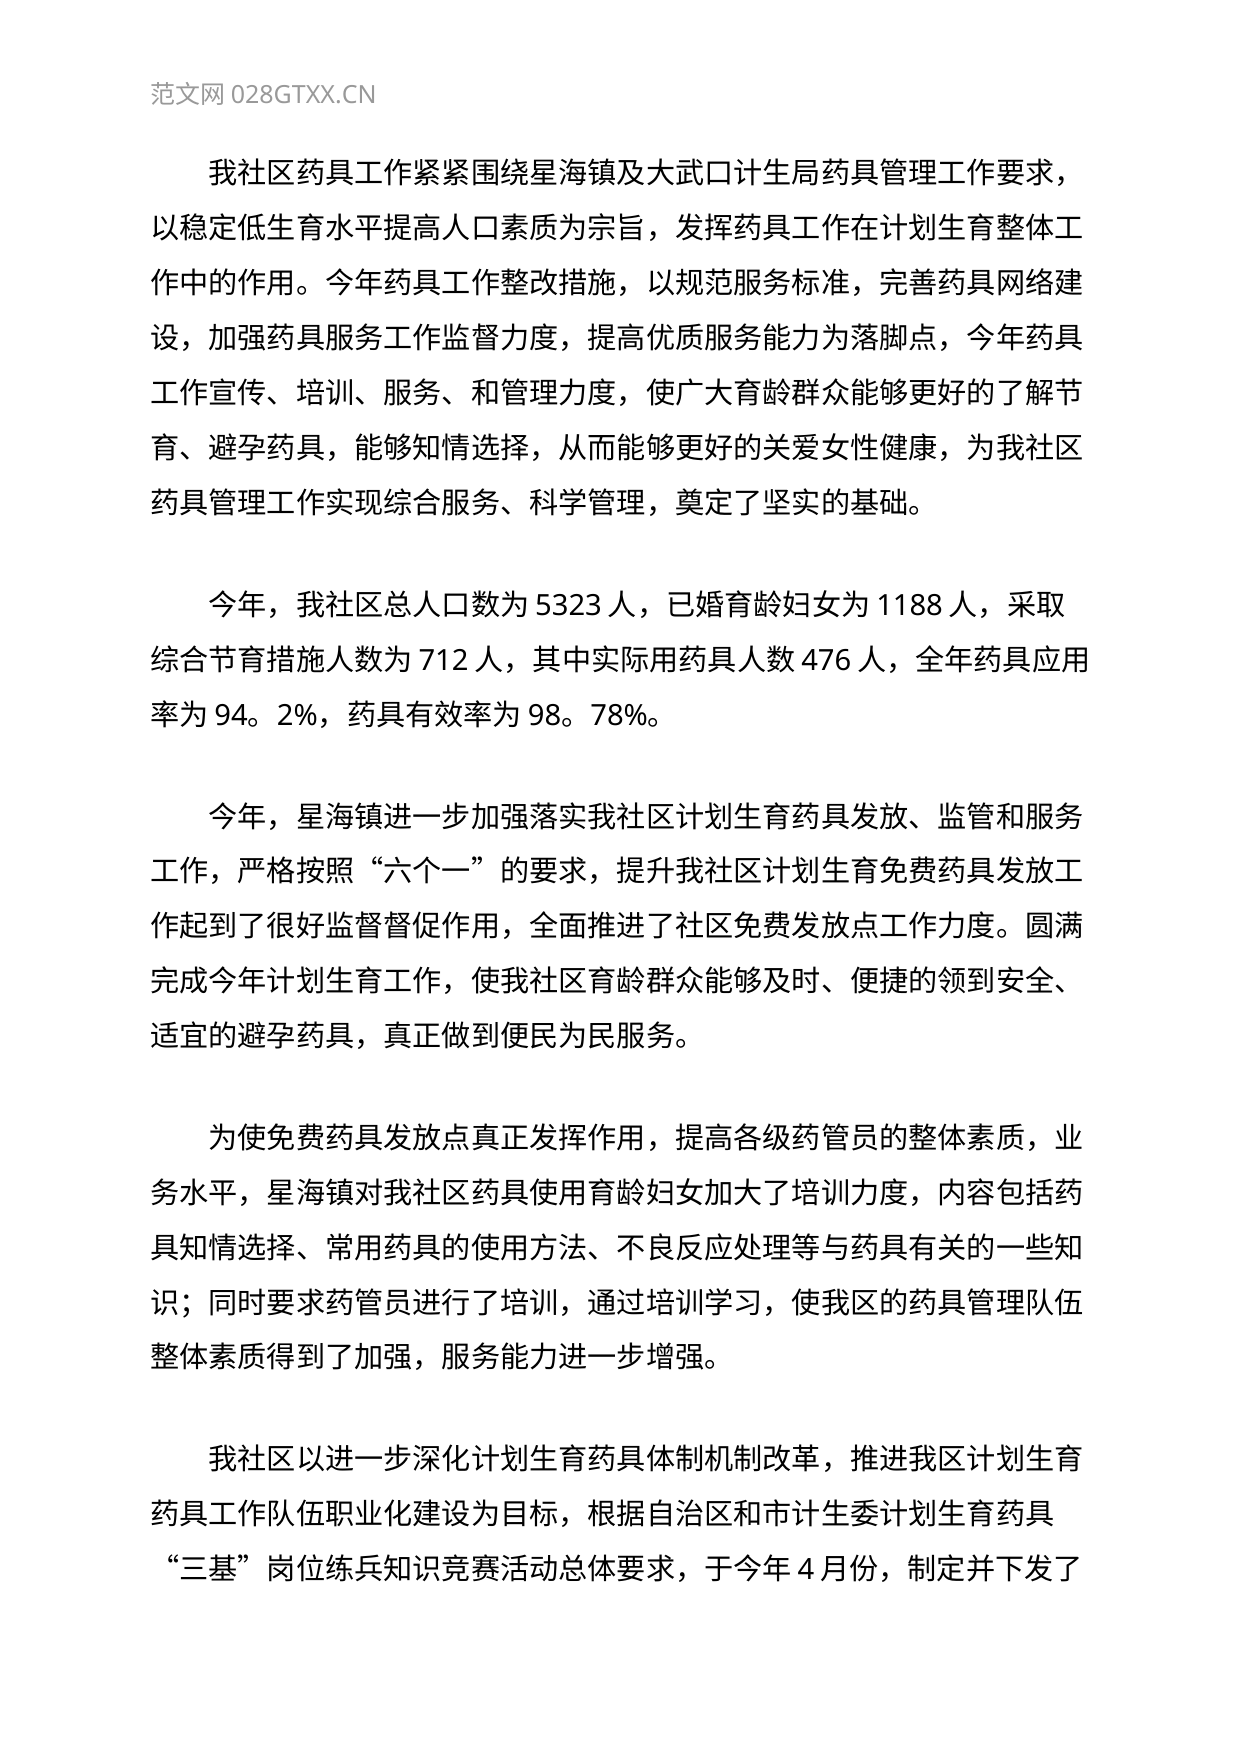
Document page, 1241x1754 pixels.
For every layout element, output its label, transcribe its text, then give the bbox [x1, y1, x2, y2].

text 为使免费药具发放点真正发挥作用，提高各级药管员的整体素质，业务水平，星海镇对我社区药具使用育龄妇女加大了培训力度，内容包括药具知情选择、常用药具的使用方法、不良反应处理等与药具有关的一些知识；同时要求药管员进行了培训，通过培训学习，使我区的药具管理队伍整体素质得到了加强，服务能力进一步增强。 [150, 1114, 1090, 1376]
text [150, 1436, 1090, 1588]
text 今年，我社区总人口数为5323人，已婚育龄妇女为1188人，采取综合节育措施人数为712人，其中实际用药具人数476人，全年药具应用率为94。2%，药具有效率为98。78%。 [150, 581, 1090, 733]
text 今年，星海镇进一步加强落实我社区计划生育药具发放、监管和服务工作，严格按照“六个一”的要求，提升我社区计划生育免费药具发放工作起到了很好监督督促作用，全面推进了社区免费发放点工作力度。圆满完成今年计划生育工作，使我社区育龄群众能够及时、便捷的领到安全、适宜的避孕药具，真正做到便民为民服务。 [150, 793, 1090, 1055]
text 我社区药具工作紧紧围绕星海镇及大武口计生局药具管理工作要求，以稳定低生育水平提高人口素质为宗旨，发挥药具工作在计划生育整体工作中的作用。今年药具工作整改措施，以规范服务标准，完善药具网络建设，加强药具服务工作监督力度，提高优质服务能力为落脚点，今年药具工作宣传、培训、服务、和管理力度，使广大育龄群众能够更好的了解节育、避孕药具，能够知情选择，从而能够更好的关爱女性健康，为我社区药具管理工作实现综合服务、科学管理，奠定了坚实的基础。 [150, 150, 1090, 522]
